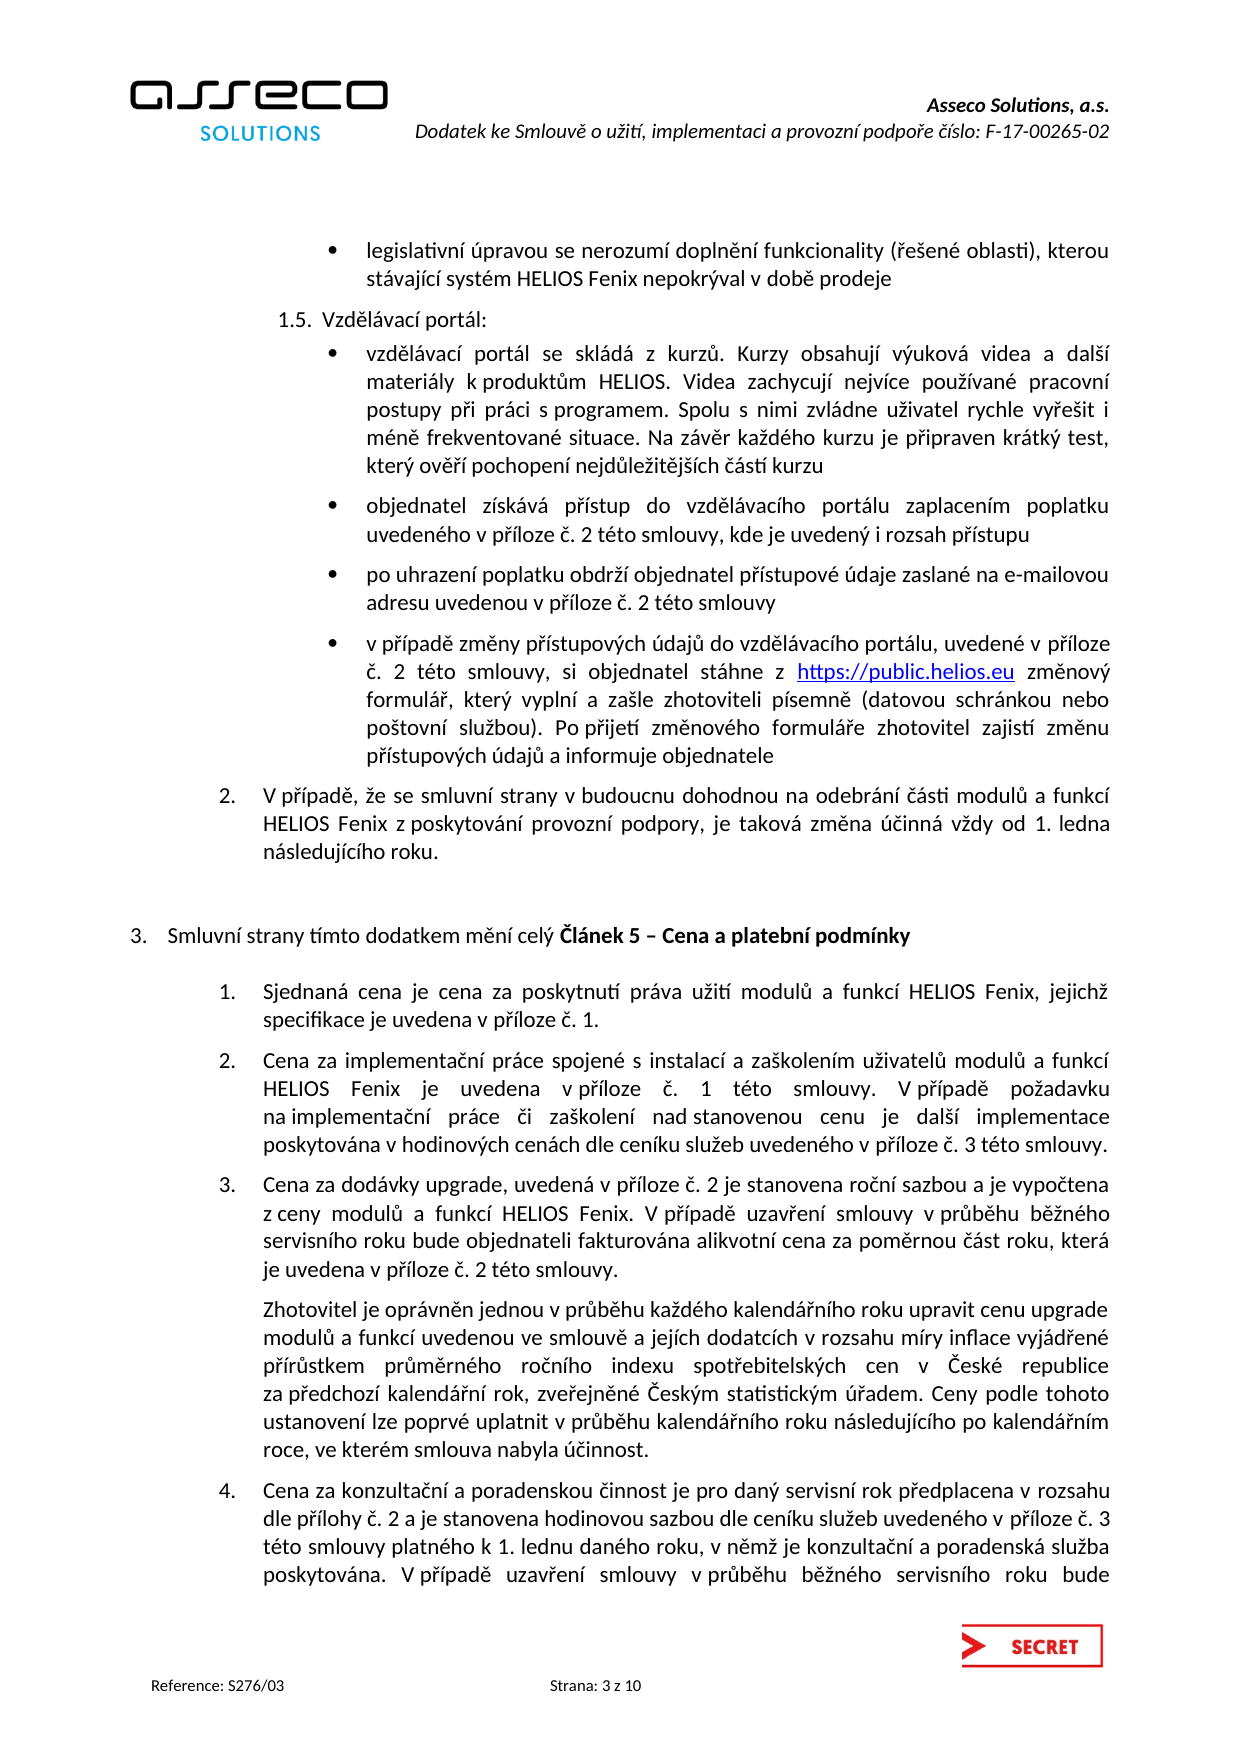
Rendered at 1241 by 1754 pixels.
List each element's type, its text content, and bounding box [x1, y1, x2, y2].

picture [216, 128, 225, 138]
list objednatel získává přístup do vzdělávacího portálu zaplacením poplatku uvedeného v příloze č. 2 této smlouvy, kde je uvedený i rozsah přístupu [329, 492, 1110, 548]
list legislativní úpravou se nerozumí doplnění funkcionality (řešené oblasti), kterou stávající systém HELIOS Fenix nepokrýval v době prodeje [329, 236, 1110, 292]
list Cena za dodávky upgrade, uvedená v příloze č. 2 je stanovena roční sazbou a je vypočtena z ceny modulů a funkcí HELIOS Fenix. V případě uzavření smlouvy v průběhu běžného servisního roku bude objednateli fakturována alikvotní cena za poměrnou část roku, která je uvedena v příloze č. 2 této smlouvy. [218, 1171, 1110, 1283]
list Cena za implementační práce spojené s instalací a zaškolením uživatelů modulů a funkcí HELIOS Fenix je uvedena v příloze č. 1 této smlouvy. V případě požadavku na implementační práce či zaškolení nad stanovenou cenu je další implementace poskytována v hodinových cenách dle ceníku služeb uvedeného v příloze č. 3 této smlouvy. [218, 1046, 1110, 1158]
picture [962, 1616, 1111, 1676]
text Smluvní strany tímto dodatkem mění celý Článek 5 – Cena a platební podmínky [130, 921, 1110, 949]
list po uhrazení poplatku obdrží objednatel přístupové údaje zaslané na e-mailovou adresu uvedenou v příloze č. 2 této smlouvy [329, 560, 1110, 616]
list V případě, že se smluvní strany v budoucnu dohodnou na odebrání části modulů a funkcí HELIOS Fenix z poskytování provozní podpory, je taková změna účinná vždy od 1. ledna následujícího roku. [218, 781, 1110, 865]
picture [279, 128, 288, 138]
picture [130, 80, 388, 141]
list Vzdělávací portál: [277, 305, 1110, 333]
list Sjednaná cena je cena za poskytnutí práva užití modulů a funkcí HELIOS Fenix, jejichž specifikace je uvedena v příloze č. 1. [218, 977, 1110, 1033]
text Zhotovitel je oprávněn jednou v průběhu každého kalendářního roku upravit cenu upgrade modulů a funkcí uvedenou ve smlouvě a jejích dodatcích v rozsahu míry inflace vyjádřené přírůstkem průměrného ročního indexu spotřebitelských cen v České republice za předchozí kalendářní rok, zveřejněné Českým statistickým úřadem. Ceny podle tohoto ustanovení lze poprvé uplatnit v průběhu kalendářního roku následujícího po kalendářním roce, ve kterém smlouva nabyla účinnost. [218, 1295, 1110, 1463]
list v případě změny přístupových údajů do vzdělávacího portálu, uvedené v příloze č. 2 této smlouvy, si objednatel stáhne z https://public.helios.eu změnový formulář, který vyplní a zašle zhotoviteli písemně (datovou schránkou nebo poštovní službou). Po přijetí změnového formuláře zhotovitel zajistí změnu přístupových údajů a informuje objednatele [329, 629, 1110, 769]
list vzdělávací portál se skládá z kurzů. Kurzy obsahují výuková videa a další materiály k produktům HELIOS. Videa zachycují nejvíce používané pracovní postupy při práci s programem. Spolu s nimi zvládne uživatel rychle vyřešit i méně frekventované situace. Na závěr každého kurzu je připraven krátký test, který ověří pochopení nejdůležitějších částí kurzu [329, 339, 1110, 479]
picture [298, 133, 303, 141]
